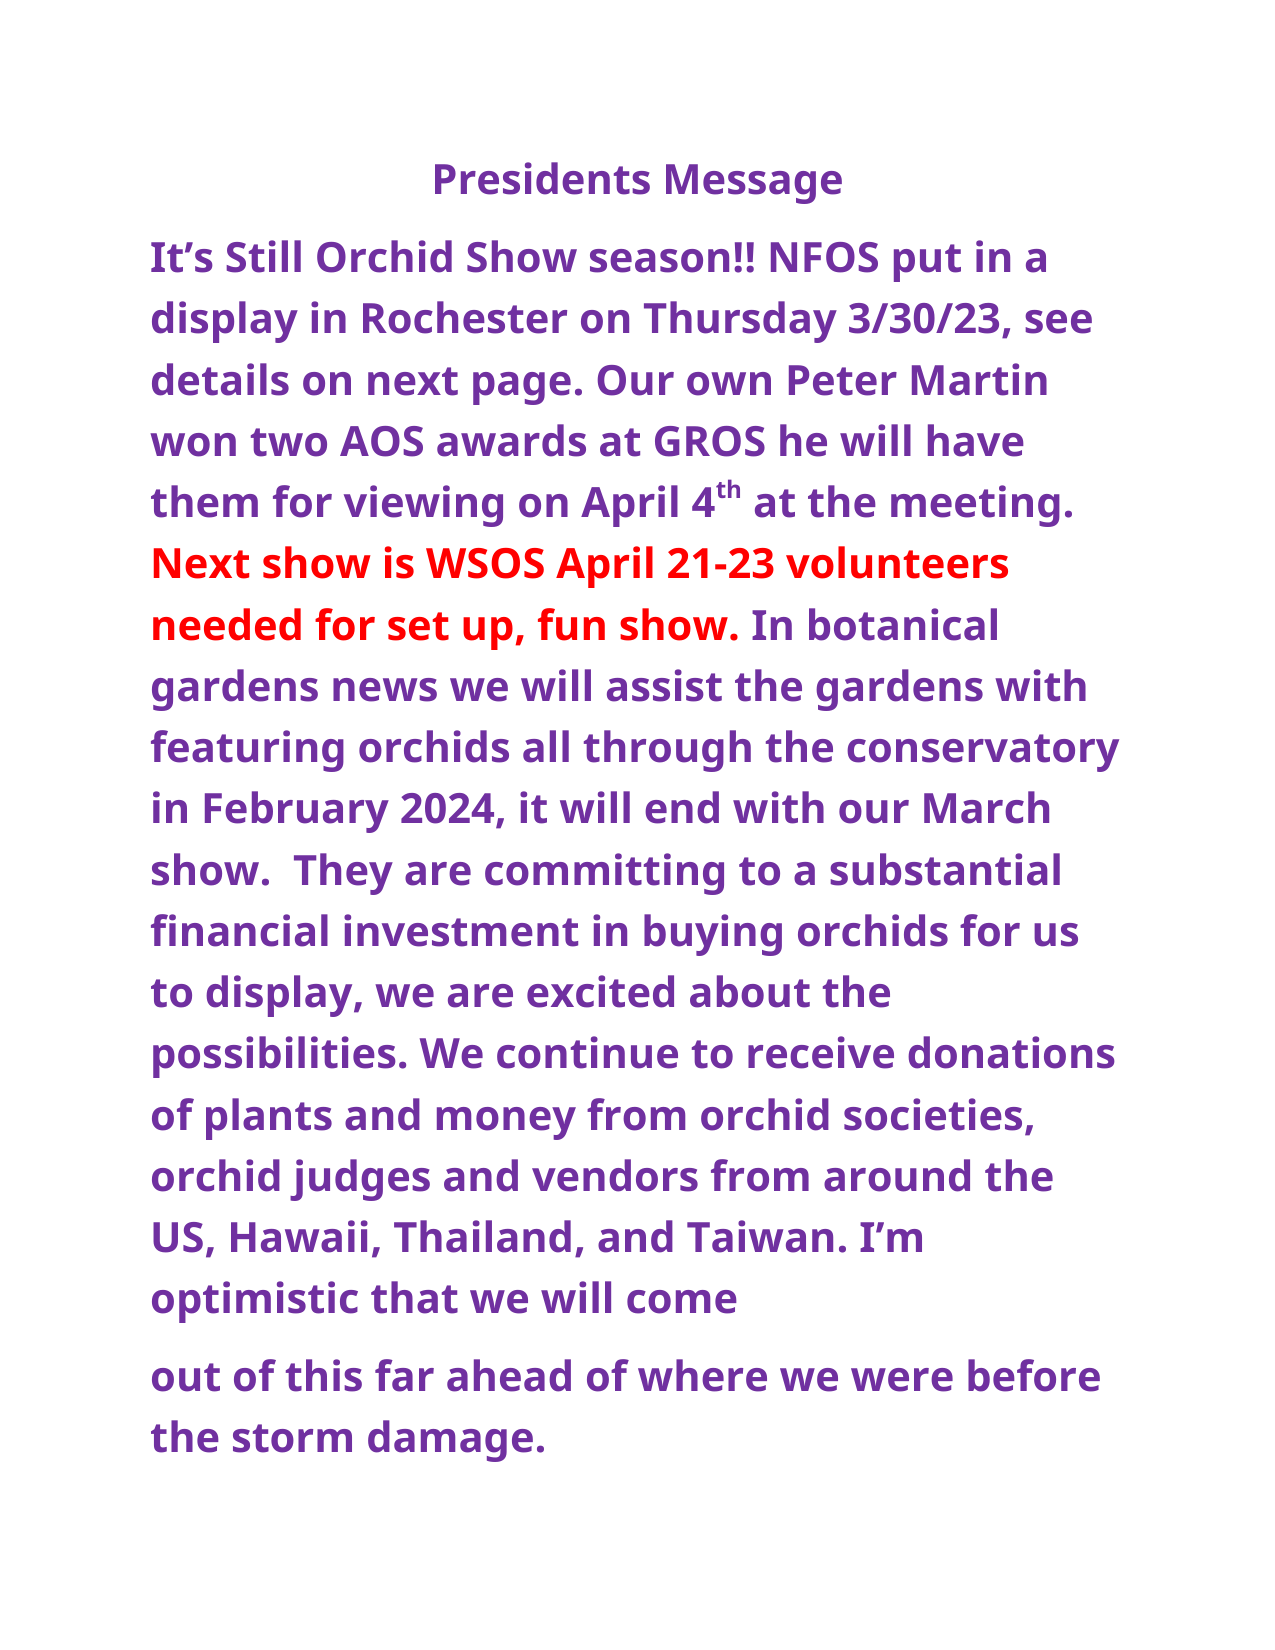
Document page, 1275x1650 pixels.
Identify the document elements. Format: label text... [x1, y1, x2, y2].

text Presidents Message [150, 150, 1125, 207]
text out of this far ahead of where we were before the storm damage. [150, 1347, 1125, 1465]
text It’s Still Orchid Show season!! NFOS put in a display in Rochester on Thursday 3/30/23, see details on next page. Our own Peter Martin won two AOS awards at GROS he will have them for viewing on April 4th at the meeting. Next show is WSOS April 21-23 volunteers needed for set up, fun show. In botanical gardens news we will assist the gardens with featuring orchids all through the conservatory in February 2024, it will end with our March show. They are committing to a substantial financial investment in buying orchids for us to display, we are excited about the possibilities. We continue to receive donations of plants and money from orchid societies, orchid judges and vendors from around the US, Hawaii, Thailand, and Taiwan. I’m optimistic that we will come [150, 228, 1125, 1326]
